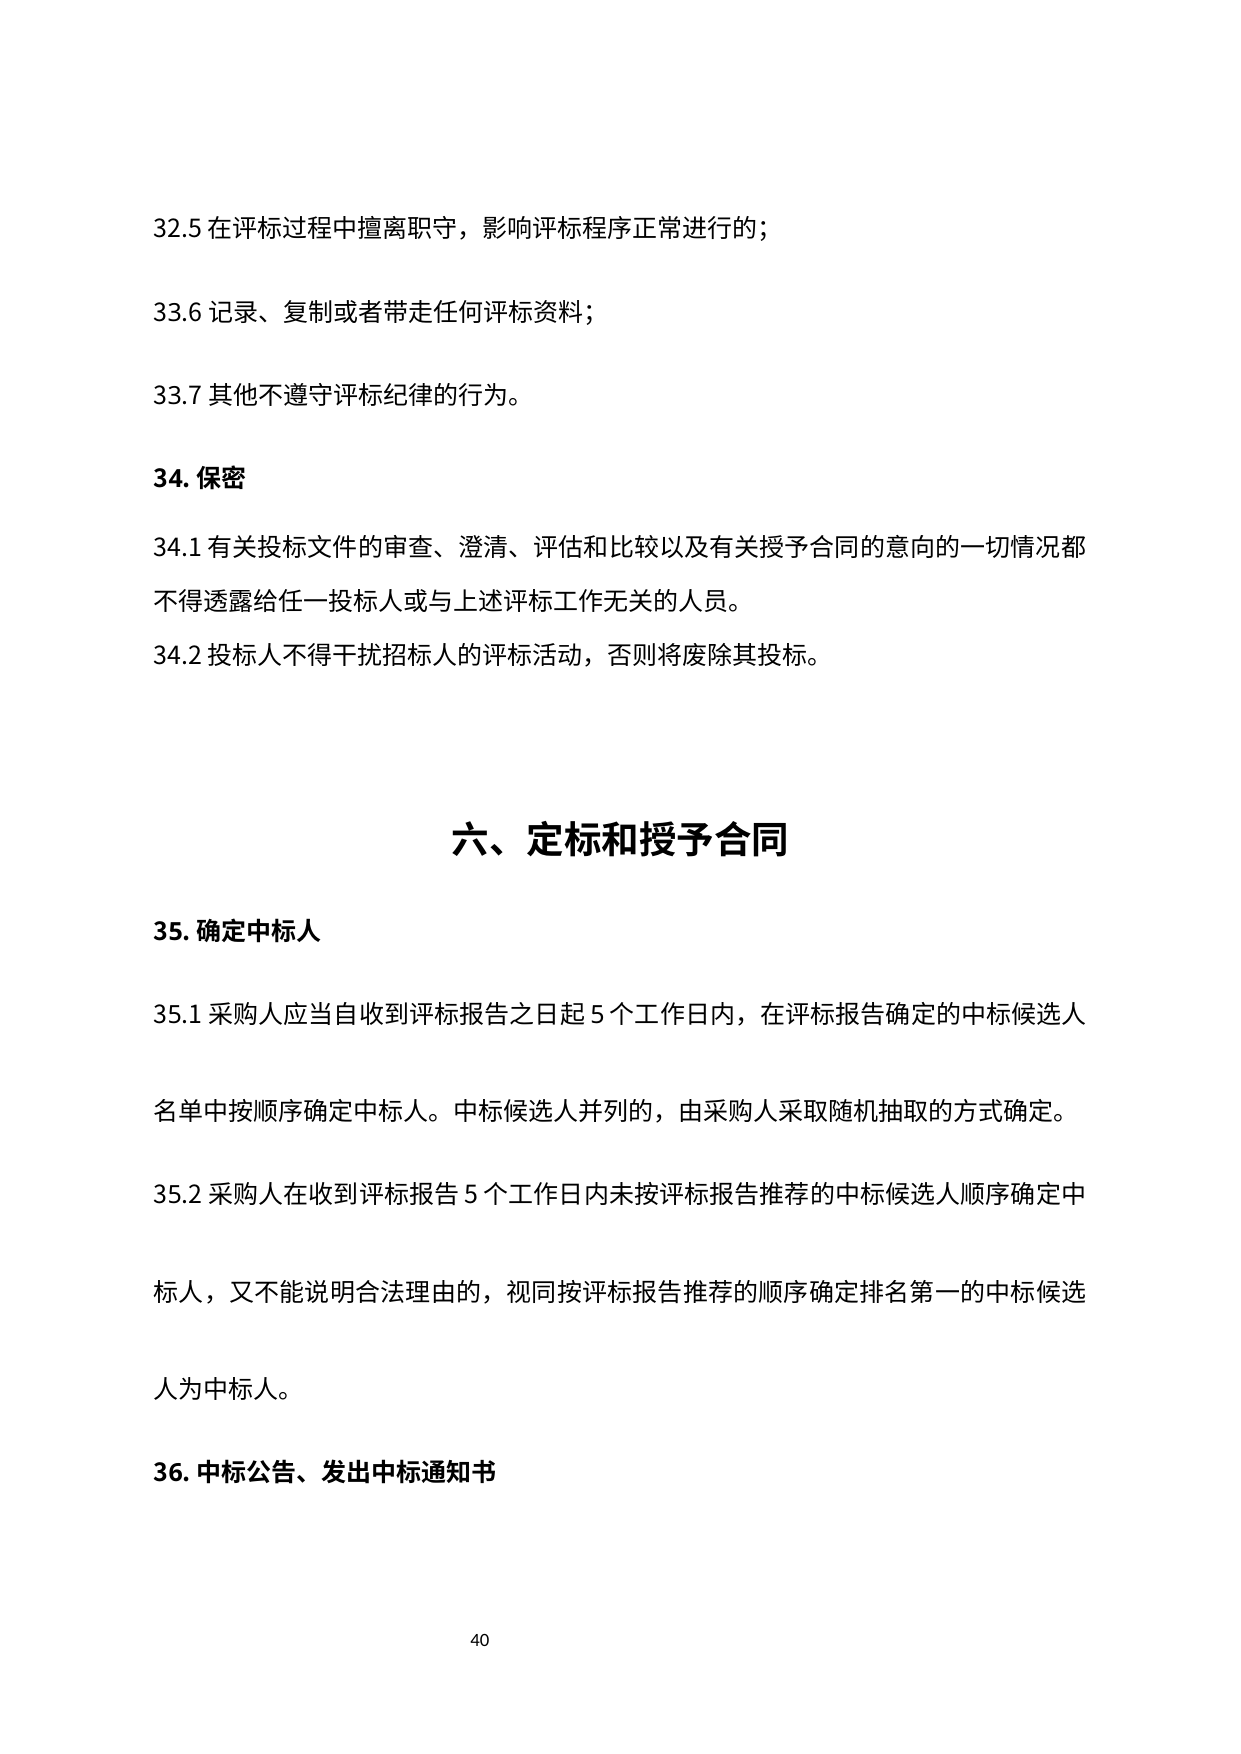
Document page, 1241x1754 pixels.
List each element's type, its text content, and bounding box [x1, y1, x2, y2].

text 35.2 采购人在收到评标报告5个工作日内未按评标报告推荐的中标候选人顺序确定中标人，又不能说明合法理由的，视同按评标报告推荐的顺序确定排名第一的中标候选人为中标人。 [153, 1160, 1087, 1420]
text 34.1有关投标文件的审查、澄清、评估和比较以及有关授予合同的意向的一切情况都不得透露给任一投标人或与上述评标工作无关的人员。 [153, 527, 1087, 618]
text 36. 中标公告、发出中标通知书 [153, 1438, 1087, 1503]
text 34.2投标人不得干扰招标人的评标活动，否则将废除其投标。 [153, 636, 1087, 672]
text 六、定标和授予合同 [153, 804, 1087, 869]
text 33.6 记录、复制或者带走任何评标资料； [153, 278, 1087, 343]
text 35.1 采购人应当自收到评标报告之日起5个工作日内，在评标报告确定的中标候选人名单中按顺序确定中标人。中标候选人并列的，由采购人采取随机抽取的方式确定。 [153, 980, 1087, 1142]
text 35. 确定中标人 [153, 897, 1087, 962]
text 34. 保密 [153, 444, 1087, 509]
text 32.5 在评标过程中擅离职守，影响评标程序正常进行的； [153, 194, 1087, 259]
text 33.7 其他不遵守评标纪律的行为。 [153, 361, 1087, 426]
